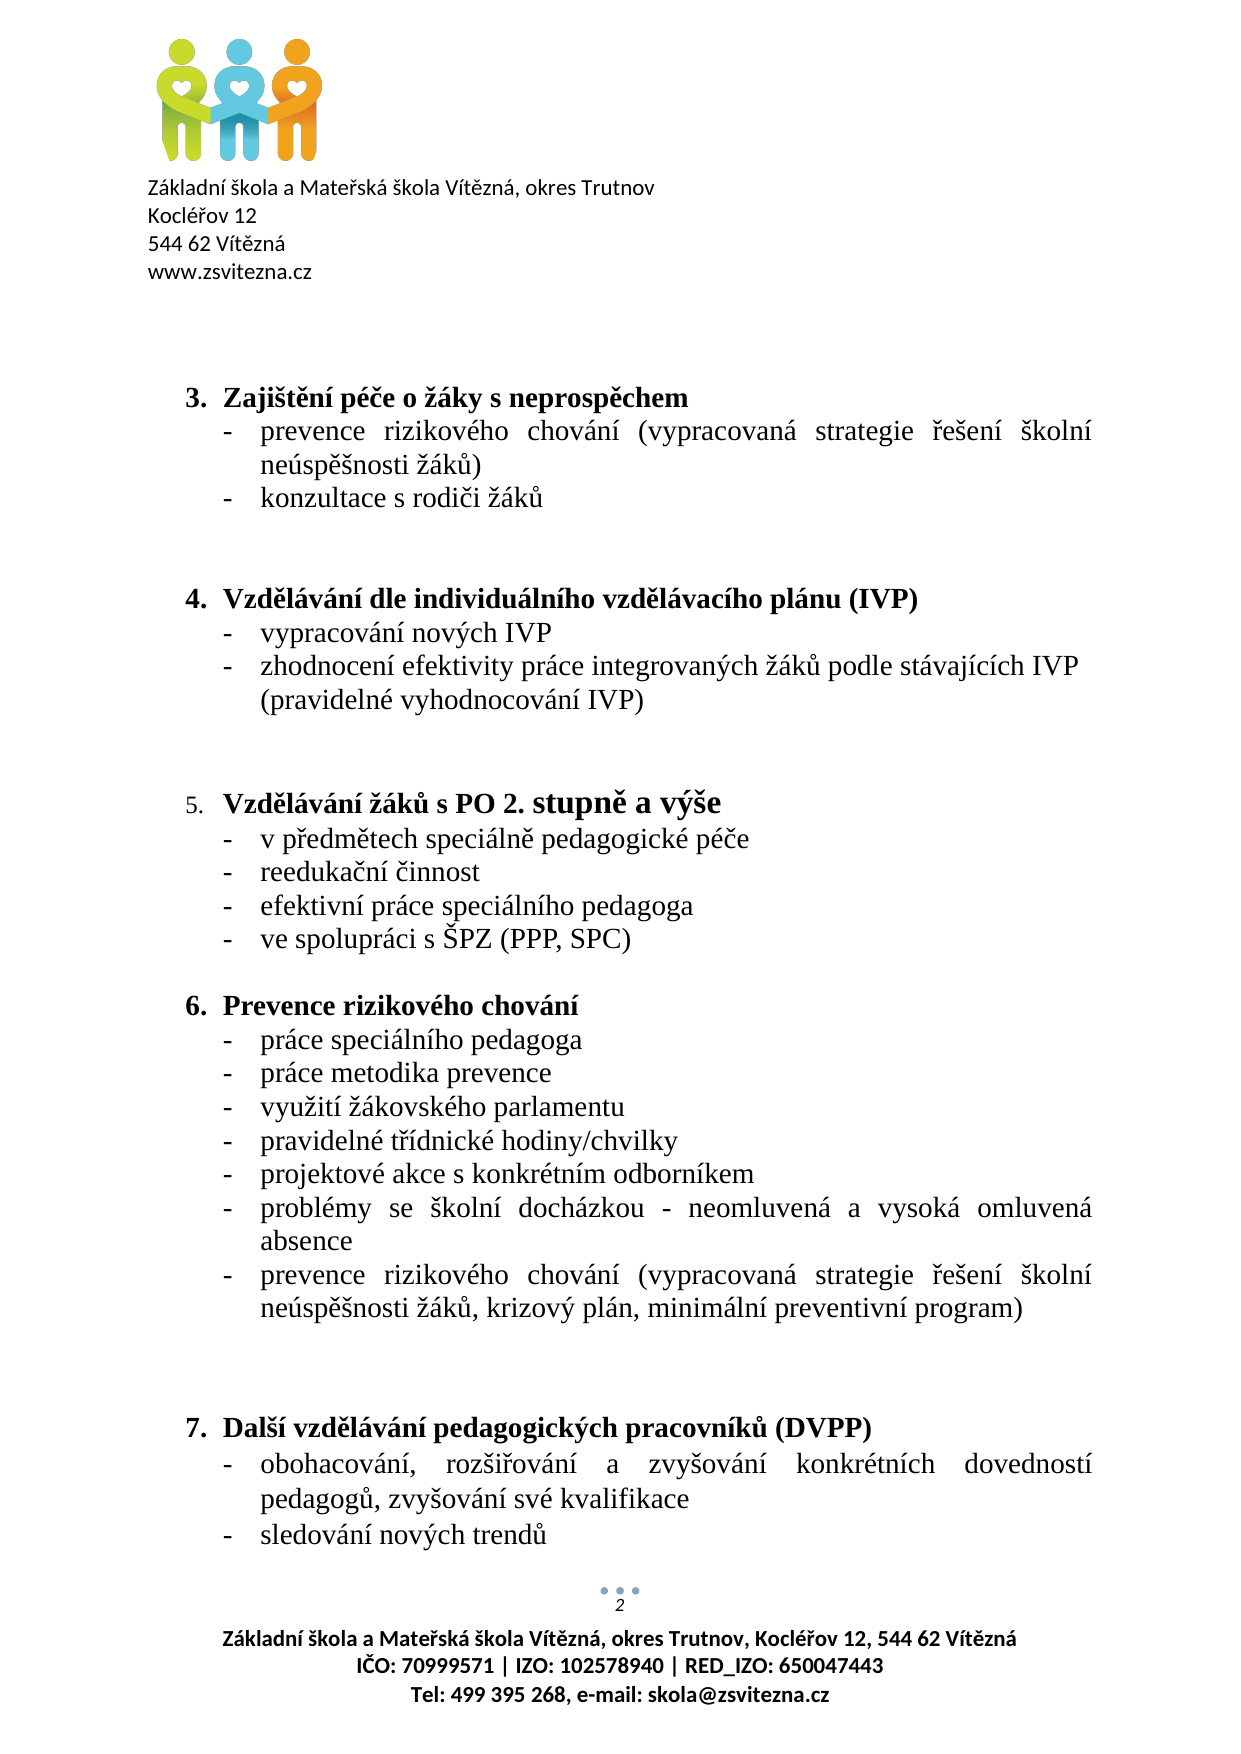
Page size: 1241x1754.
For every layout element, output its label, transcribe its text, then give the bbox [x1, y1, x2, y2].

list konzultace s rodiči žáků [223, 481, 1093, 514]
list využití žákovského parlamentu [223, 1089, 1093, 1123]
list efektivní práce speciálního pedagoga [223, 888, 1093, 921]
list reedukační činnost [223, 854, 1093, 888]
list práce metodika prevence [223, 1056, 1093, 1089]
list v předmětech speciálně pedagogické péče [223, 821, 1093, 854]
list projektové akce s konkrétním odborníkem [223, 1156, 1093, 1190]
list pravidelné třídnické hodiny/chvilky [223, 1123, 1093, 1156]
list práce speciálního pedagoga [223, 1022, 1093, 1056]
list prevence rizikového chování (vypracovaná strategie řešení školní neúspěšnosti žáků) [223, 413, 1093, 481]
list Zajištění péče o žáky s neprospěchem [185, 380, 1093, 413]
list (pravidelné vyhodnocování IVP) [260, 682, 1093, 715]
list prevence rizikového chování (vypracovaná strategie řešení školní neúspěšnosti žáků, krizový plán, minimální preventivní program) [223, 1257, 1093, 1324]
list Prevence rizikového chování [185, 988, 1093, 1022]
list vypracování nových IVP [223, 615, 1093, 648]
list sledování nových trendů [223, 1517, 1093, 1550]
list problémy se školní docházkou - neomluvená a vysoká omluvená absence [223, 1190, 1093, 1257]
list ve spolupráci s ŠPZ (PPP, SPC) [223, 921, 1093, 955]
list Další vzdělávání pedagogických pracovníků (DVPP) [185, 1410, 1093, 1444]
picture [153, 34, 329, 170]
list obohacování, rozšiřování a zvyšování konkrétních dovedností pedagogů, zvyšování své kvalifikace [223, 1446, 1093, 1515]
list Vzdělávání žáků s PO 2. stupně a výše [185, 782, 1093, 821]
list Vzdělávání dle individuálního vzdělávacího plánu (IVP) [185, 581, 1093, 615]
list zhodnocení efektivity práce integrovaných žáků podle stávajících IVP [223, 648, 1093, 682]
